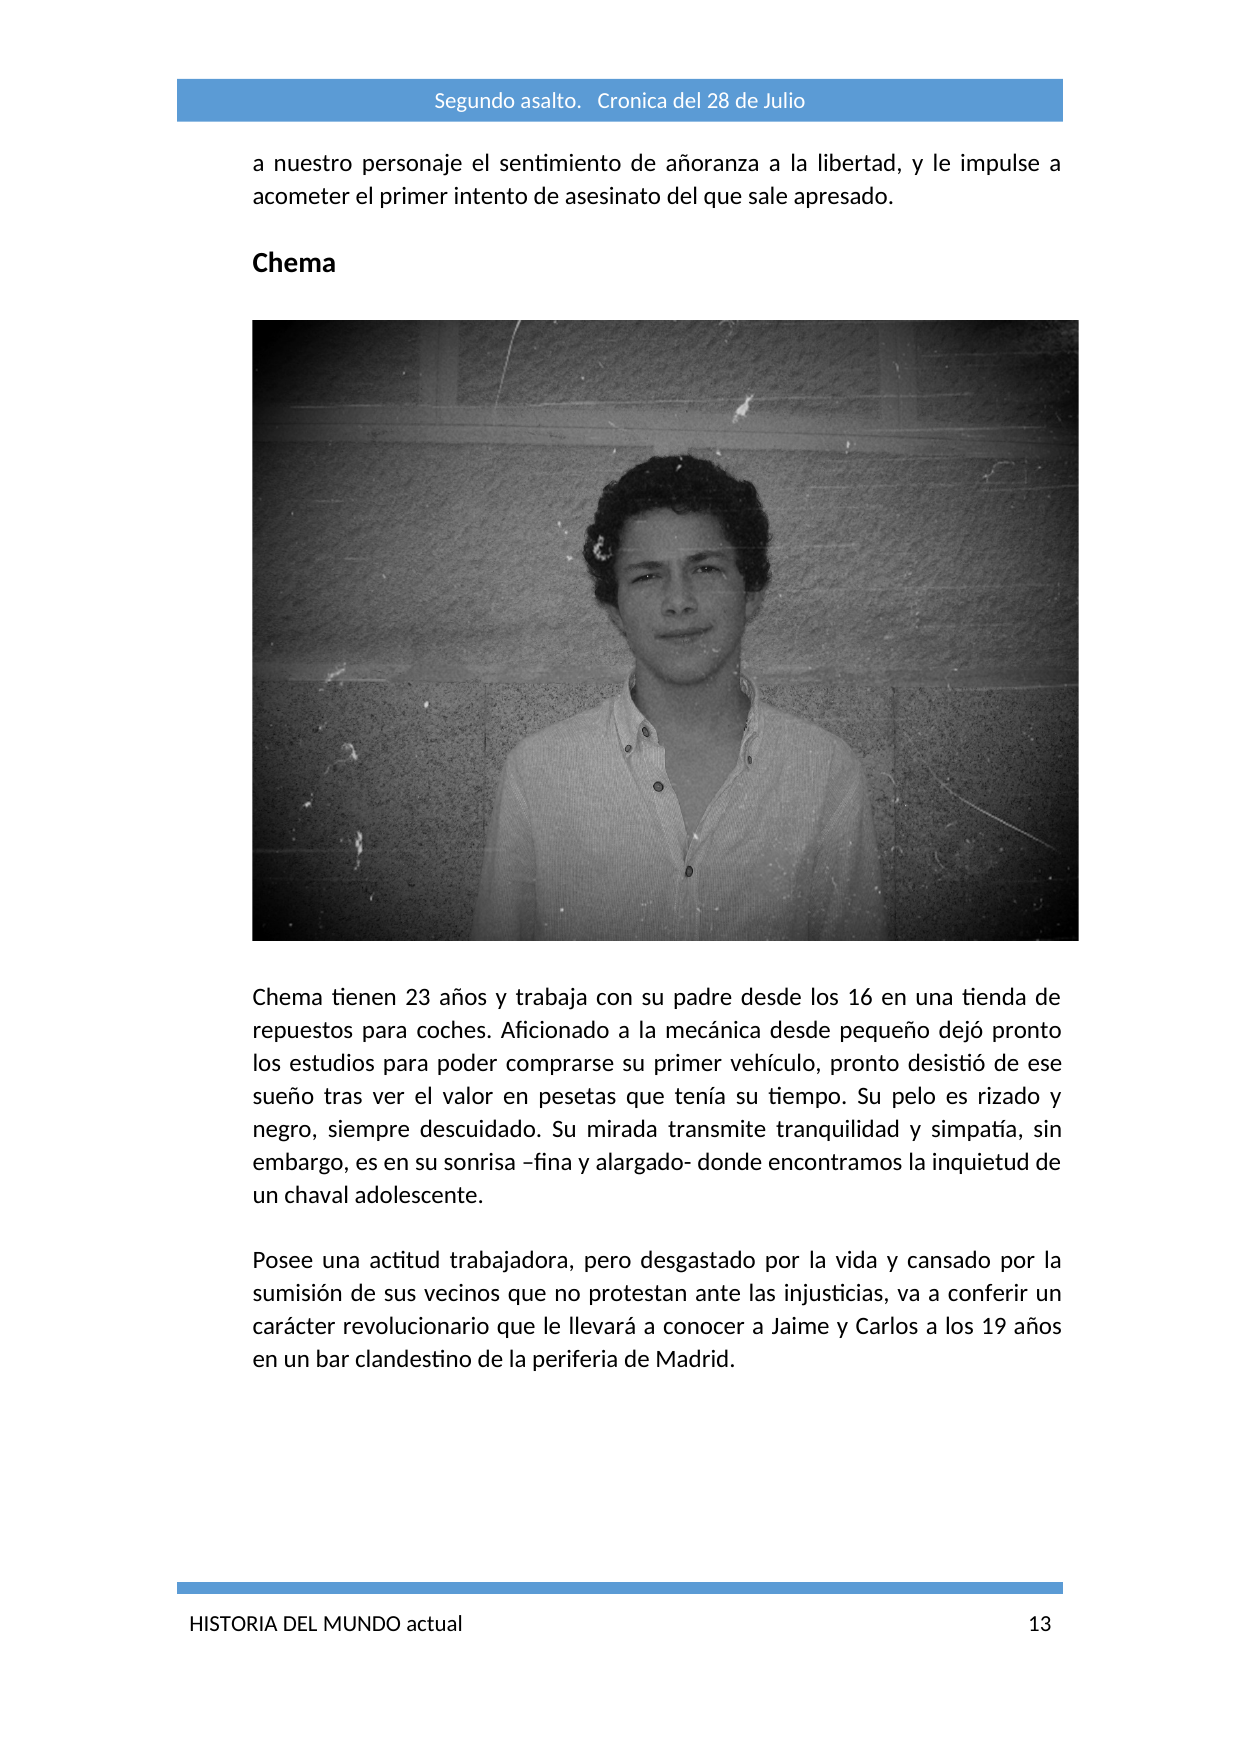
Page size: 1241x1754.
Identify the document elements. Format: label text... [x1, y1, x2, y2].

list Posee una actitud trabajadora, pero desgastado por la vida y cansado por la sumisión de sus vecinos que no protestan ante las injusticias, va a conferir un carácter revolucionario que le llevará a conocer a Jaime y Carlos a los 19 años en un bar clandestino de la periferia de Madrid. [252, 1244, 1063, 1374]
picture [252, 320, 1079, 941]
list Chema tienen 23 años y trabaja con su padre desde los 16 en una tienda de repuestos para coches. Aficionado a la mecánica desde pequeño dejó pronto los estudios para poder comprarse su primer vehículo, pronto desistió de ese sueño tras ver el valor en pesetas que tenía su tiempo. Su pelo es rizado y negro, siempre descuidado. Su mirada transmite tranquilidad y simpatía, sin embargo, es en su sonrisa –fina y alargado- donde encontramos la inquietud de un chaval adolescente. [252, 981, 1063, 1209]
list Chema [252, 244, 1063, 279]
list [252, 148, 1063, 211]
